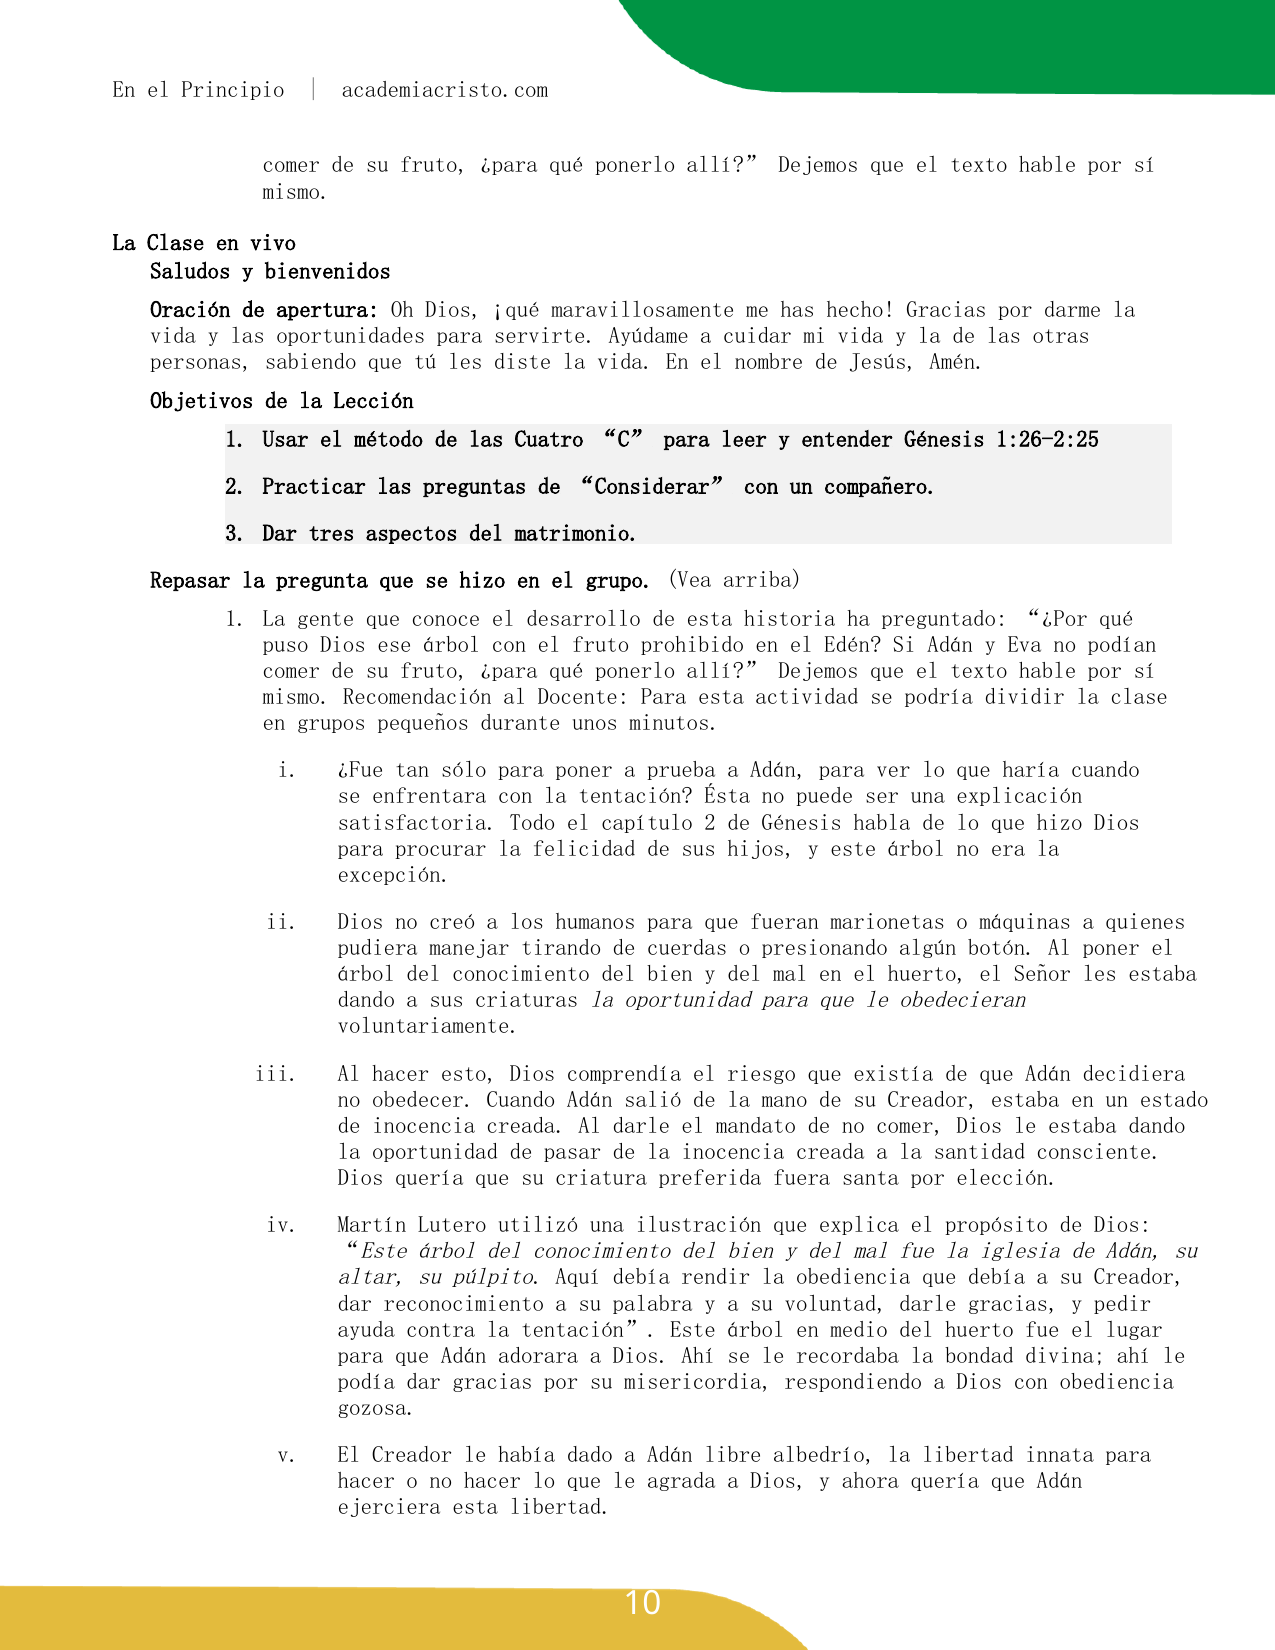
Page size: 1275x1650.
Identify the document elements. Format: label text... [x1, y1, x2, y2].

list Dios no creó a los humanos para que fueran marionetas o máquinas a quienes pudiera manejar tirando de cuerdas o presionando algún botón. Al poner el árbol del conocimiento del bien y del mal en el huerto, el Señor les estaba dando a sus criaturas la oportunidad para que le obedecieran voluntariamente. [300, 906, 1209, 1037]
list Usar el método de las Cuatro “C” para leer y entender Génesis 1:26-2:25 [225, 424, 1172, 450]
list El Creador le había dado a Adán libre albedrío, la libertad innata para hacer o no hacer lo que le agrada a Dios, y ahora quería que Adán ejerciera esta libertad. [300, 1439, 1172, 1518]
text Repasar la pregunta que se hizo en el grupo. (Vea arriba) [150, 565, 1172, 591]
text La Clase en vivo [112, 227, 1172, 253]
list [225, 150, 1172, 202]
list Practicar las preguntas de “Considerar” con un compañero. [225, 471, 1172, 497]
text Oración de apertura: Oh Dios, ¡qué maravillosamente me has hecho! Gracias por darme la vida y las oportunidades para servirte. Ayúdame a cuidar mi vida y la de las otras personas, sabiendo que tú les diste la vida. En el nombre de Jesús, Amén. [150, 294, 1172, 373]
list ¿Fue tan sólo para poner a prueba a Adán, para ver lo que haría cuando se enfrentara con la tentación? Ésta no puede ser una explicación satisfactoria. Todo el capítulo 2 de Génesis habla de lo que hizo Dios para procurar la felicidad de sus hijos, y este árbol no era la excepción. [300, 755, 1172, 886]
list Al hacer esto, Dios comprendía el riesgo que existía de que Adán decidiera no obedecer. Cuando Adán salió de la mano de su Creador, estaba en un estado de inocencia creada. Al darle el mandato de no comer, Dios le estaba dando la oportunidad de pasar de la inocencia creada a la santidad consciente. Dios quería que su criatura preferida fuera santa por elección. [300, 1058, 1219, 1189]
list Dar tres aspectos del matrimonio. [225, 518, 1172, 544]
text Objetivos de la Lección [150, 385, 1172, 411]
list La gente que conoce el desarrollo de esta historia ha preguntado: “¿Por qué puso Dios ese árbol con el fruto prohibido en el Edén? Si Adán y Eva no podían comer de su fruto, ¿para qué ponerlo allí?” Dejemos que el texto hable por sí mismo. Recomendación al Docente: Para esta actividad se podría dividir la clase en grupos pequeños durante unos minutos. [225, 603, 1172, 734]
text Saludos y bienvenidos [150, 256, 1172, 282]
picture [0, 0, 1275, 1650]
list Martín Lutero utilizó una ilustración que explica el propósito de Dios: “Este árbol del conocimiento del bien y del mal fue la iglesia de Adán, su altar, su púlpito. Aquí debía rendir la obediencia que debía a su Creador, dar reconocimiento a su palabra y a su voluntad, darle gracias, y pedir ayuda contra la tentación”. Este árbol en medio del huerto fue el lugar para que Adán adorara a Dios. Ahí se le recordaba la bondad divina; ahí le podía dar gracias por su misericordia, respondiendo a Dios con obediencia gozosa. [300, 1209, 1200, 1419]
